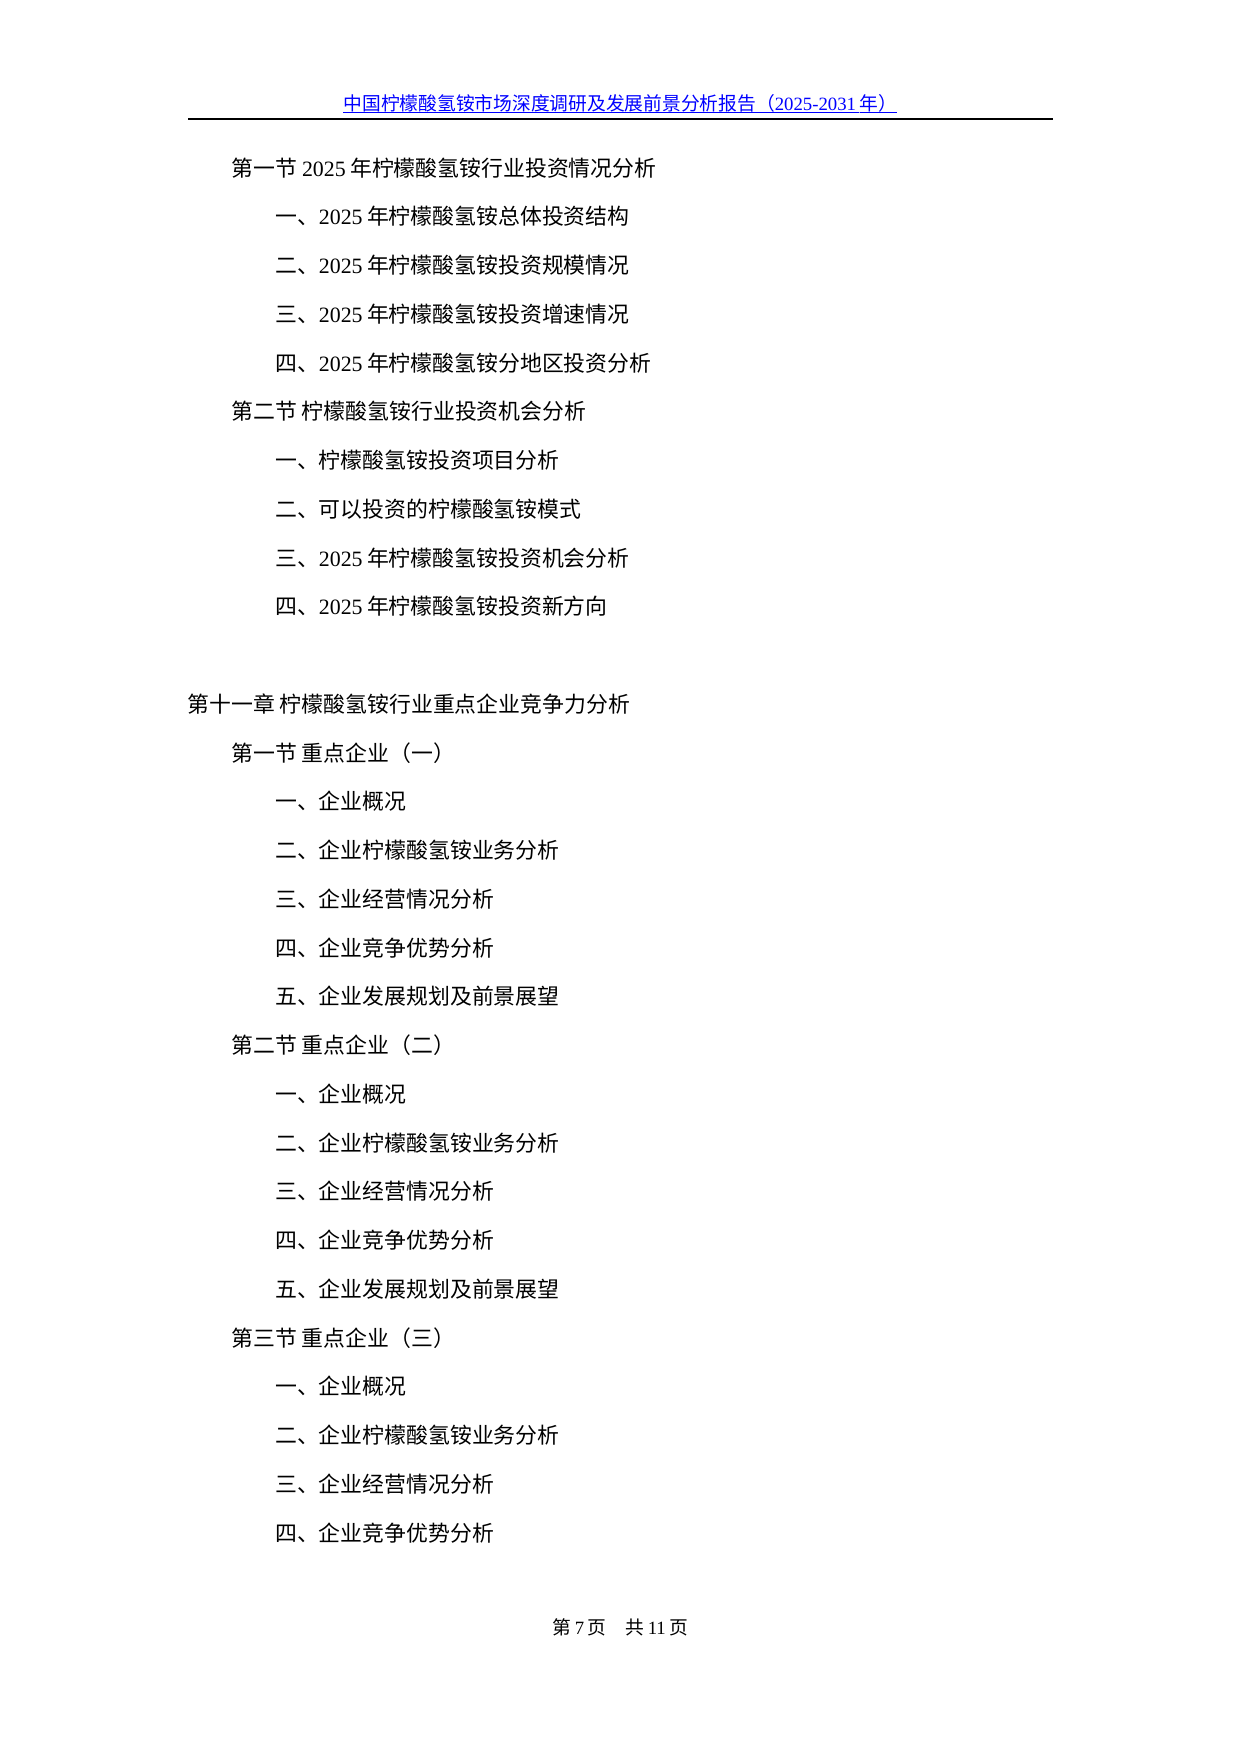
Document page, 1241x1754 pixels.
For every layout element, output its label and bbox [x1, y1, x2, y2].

text [187, 150, 1053, 1548]
